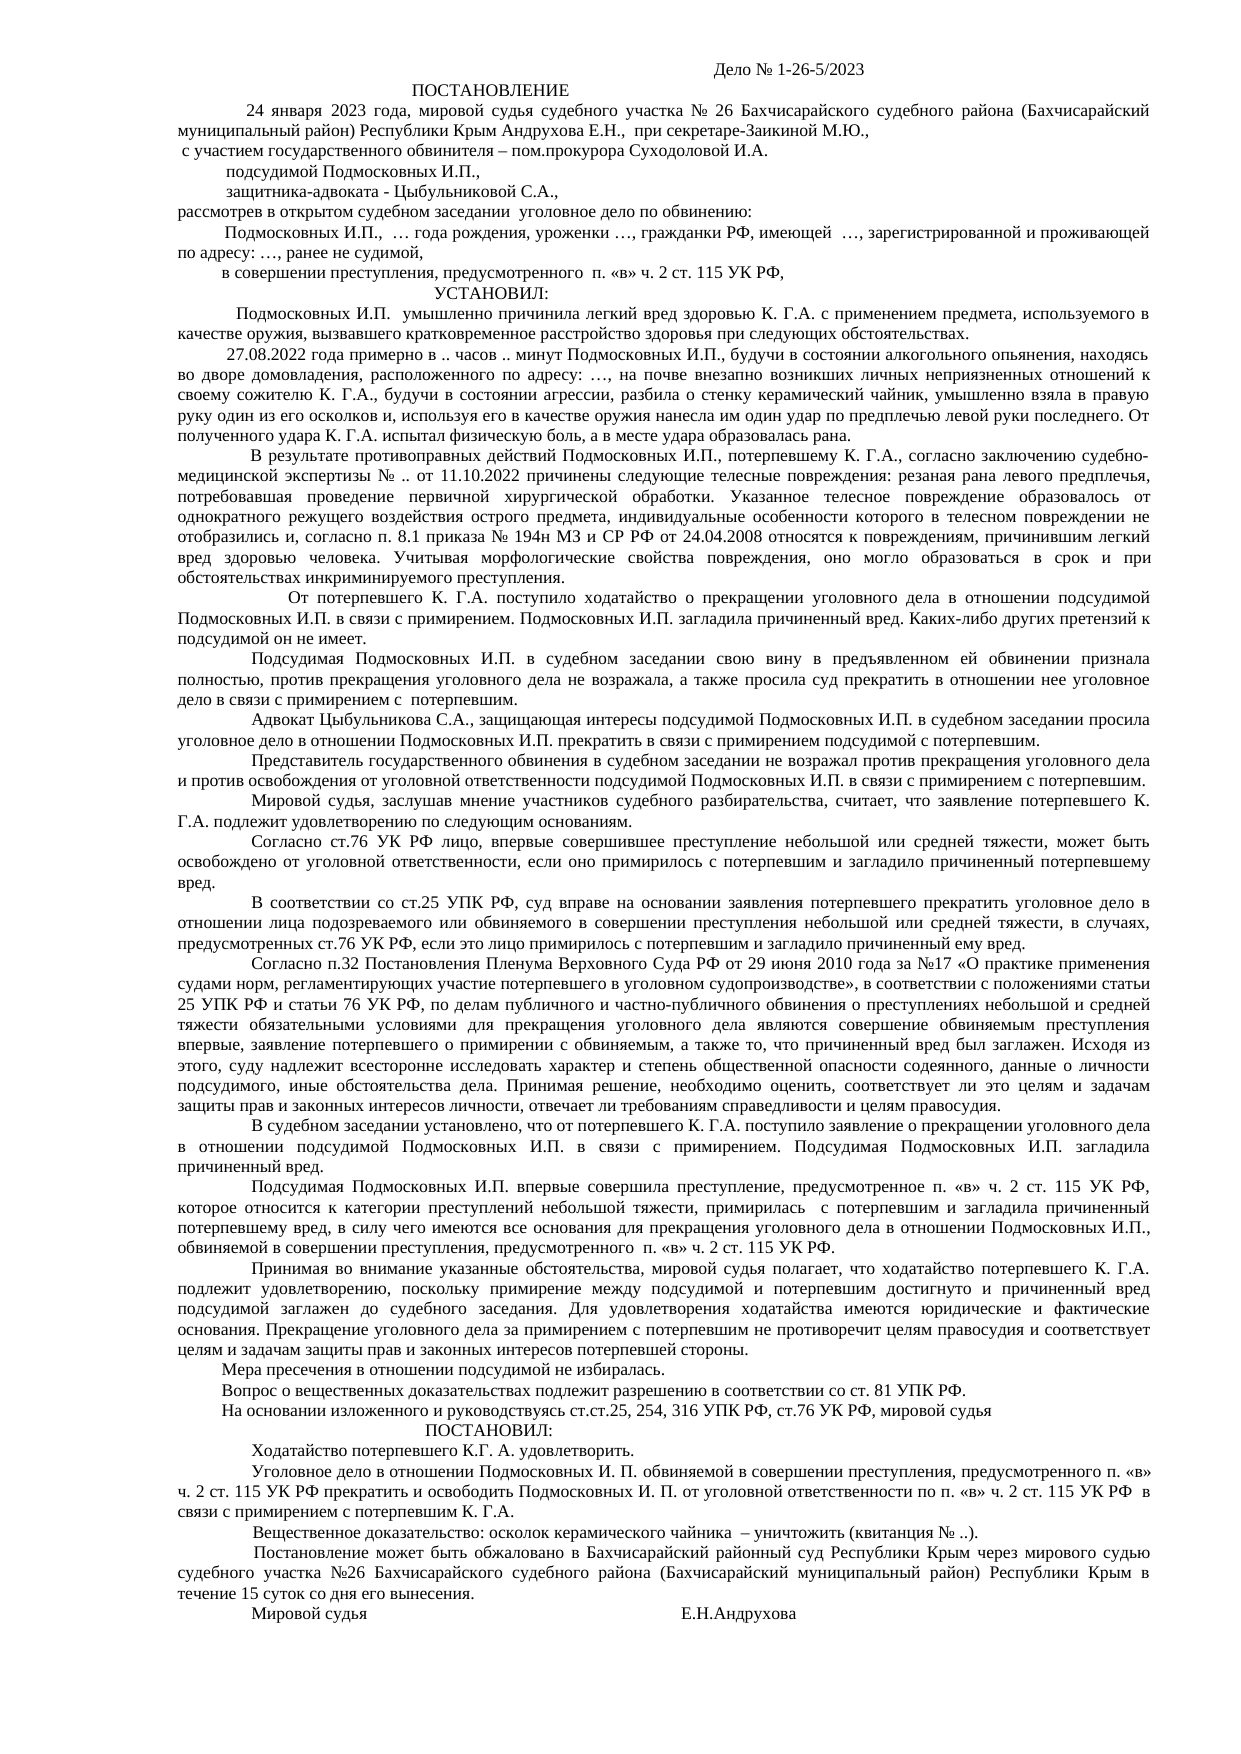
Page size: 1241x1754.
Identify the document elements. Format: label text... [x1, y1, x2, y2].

text ПОСТАНОВИЛ: [177, 1420, 1152, 1440]
text рассмотрев в открытом судебном заседании уголовное дело по обвинению: [177, 201, 1152, 222]
text Мировой судья Е.Н.Андрухова [177, 1603, 1152, 1623]
text подсудимой Подмосковных И.П., [177, 161, 1152, 181]
text Представитель государственного обвинения в судебном заседании не возражал против прекращения уголовного дела и против освобождения от уголовной ответственности подсудимой Подмосковных И.П. в связи с примирением с потерпевшим. [177, 750, 1152, 790]
text в совершении преступления, предусмотренного п. «в» ч. 2 ст. 115 УК РФ, [177, 262, 1152, 282]
text Подсудимая Подмосковных И.П. в судебном заседании свою вину в предъявленном ей обвинении признала полностью, против прекращения уголовного дела не возражала, а также просила суд прекратить в отношении нее уголовное дело в связи с примирением с потерпевшим. [177, 648, 1152, 709]
text Ходатайство потерпевшего К.Г. А. удовлетворить. [177, 1440, 1152, 1461]
text В судебном заседании установлено, что от потерпевшего К. Г.А. поступило заявление о прекращении уголовного дела в отношении подсудимой Подмосковных И.П. в связи с примирением. Подсудимая Подмосковных И.П. загладила причиненный вред. [177, 1115, 1152, 1176]
text Подмосковных И.П., … года рождения, уроженки …, гражданки РФ, имеющей …, зарегистрированной и проживающей по адресу: …, ранее не судимой, [177, 222, 1152, 262]
text ПОСТАНОВЛЕНИЕ [177, 79, 1152, 100]
text Подсудимая Подмосковных И.П. впервые совершила преступление, предусмотренное п. «в» ч. 2 ст. 115 УК РФ, которое относится к категории преступлений небольшой тяжести, примирилась с потерпевшим и загладила причиненный потерпевшему вред, в силу чего имеются все основания для прекращения уголовного дела в отношении Подмосковных И.П., обвиняемой в совершении преступления, предусмотренного п. «в» ч. 2 ст. 115 УК РФ. [177, 1176, 1152, 1257]
text Вопрос о вещественных доказательствах подлежит разрешению в соответствии со ст. 81 УПК РФ. [177, 1379, 1152, 1400]
text Согласно ст.76 УК РФ лицо, впервые совершившее преступление небольшой или средней тяжести, может быть освобождено от уголовной ответственности, если оно примирилось с потерпевшим и загладило причиненный потерпевшему вред. [177, 831, 1152, 892]
text Мера пресечения в отношении подсудимой не избиралась. [177, 1359, 1152, 1379]
text 27.08.2022 года примерно в .. часов .. минут Подмосковных И.П., будучи в состоянии алкогольного опьянения, находясь во дворе домовладения, расположенного по адресу: …, на почве внезапно возникших личных неприязненных отношений к своему сожителю К. Г.А., будучи в состоянии агрессии, разбила о стенку керамический чайник, умышленно взяла в правую руку один из его осколков и, используя его в качестве оружия нанесла им один удар по предплечью левой руки последнего. От полученного удара К. Г.А. испытал физическую боль, а в месте удара образовалась рана. [177, 343, 1152, 445]
text В соответствии со ст.25 УПК РФ, суд вправе на основании заявления потерпевшего прекратить уголовное дело в отношении лица подозреваемого или обвиняемого в совершении преступления небольшой или средней тяжести, в случаях, предусмотренных ст.76 УК РФ, если это лицо примирилось с потерпевшим и загладило причиненный ему вред. [177, 892, 1152, 953]
text Согласно п.32 Постановления Пленума Верховного Суда РФ от 29 июня 2010 года за №17 «О практике применения судами норм, регламентирующих участие потерпевшего в уголовном судопроизводстве», в соответствии с положениями статьи 25 УПК РФ и статьи 76 УК РФ, по делам публичного и частно-публичного обвинения о преступлениях небольшой и средней тяжести обязательными условиями для прекращения уголовного дела являются совершение обвиняемым преступления впервые, заявление потерпевшего о примирении с обвиняемым, а также то, что причиненный вред был заглажен. Исходя из этого, суду надлежит всесторонне исследовать характер и степень общественной опасности содеянного, данные о личности подсудимого, иные обстоятельства дела. Принимая решение, необходимо оценить, соответствует ли это целям и задачам защиты прав и законных интересов личности, отвечает ли требованиям справедливости и целям правосудия. [177, 953, 1152, 1115]
text Уголовное дело в отношении Подмосковных И. П. обвиняемой в совершении преступления, предусмотренного п. «в» ч. 2 ст. 115 УК РФ прекратить и освободить Подмосковных И. П. от уголовной ответственности по п. «в» ч. 2 ст. 115 УК РФ в связи с примирением с потерпевшим К. Г.А. [177, 1461, 1152, 1522]
text На основании изложенного и руководствуясь ст.ст.25, 254, 316 УПК РФ, ст.76 УК РФ, мировой судья [177, 1400, 1152, 1420]
text Дело № 1-26-5/2023 [177, 59, 1152, 79]
text с участием государственного обвинителя – пом.прокурора Суходоловой И.А. [177, 140, 1152, 161]
text От потерпевшего К. Г.А. поступило ходатайство о прекращении уголовного дела в отношении подсудимой Подмосковных И.П. в связи с примирением. Подмосковных И.П. загладила причиненный вред. Каких-либо других претензий к подсудимой он не имеет. [177, 587, 1152, 648]
text В результате противоправных действий Подмосковных И.П., потерпевшему К. Г.А., согласно заключению судебно-медицинской экспертизы № .. от 11.10.2022 причинены следующие телесные повреждения: резаная рана левого предплечья, потребовавшая проведение первичной хирургической обработки. Указанное телесное повреждение образовалось от однократного режущего воздействия острого предмета, индивидуальные особенности которого в телесном повреждении не отобразились и, согласно п. 8.1 приказа № 194н МЗ и СР РФ от 24.04.2008 относятся к повреждениям, причинившим легкий вред здоровью человека. Учитывая морфологические свойства повреждения, оно могло образоваться в срок и при обстоятельствах инкриминируемого преступления. [177, 445, 1152, 587]
text Мировой судья, заслушав мнение участников судебного разбирательства, считает, что заявление потерпевшего К. Г.А. подлежит удовлетворению по следующим основаниям. [177, 790, 1152, 831]
text Адвокат Цыбульникова С.А., защищающая интересы подсудимой Подмосковных И.П. в судебном заседании просила уголовное дело в отношении Подмосковных И.П. прекратить в связи с примирением подсудимой с потерпевшим. [177, 709, 1152, 750]
text Принимая во внимание указанные обстоятельства, мировой судья полагает, что ходатайство потерпевшего К. Г.А. подлежит удовлетворению, поскольку примирение между подсудимой и потерпевшим достигнуто и причиненный вред подсудимой заглажен до судебного заседания. Для удовлетворения ходатайства имеются юридические и фактические основания. Прекращение уголовного дела за примирением с потерпевшим не противоречит целям правосудия и соответствует целям и задачам защиты прав и законных интересов потерпевшей стороны. [177, 1257, 1152, 1359]
text Постановление может быть обжаловано в Бахчисарайский районный суд Республики Крым через мирового судью судебного участка №26 Бахчисарайского судебного района (Бахчисарайский муниципальный район) Республики Крым в течение 15 суток со дня его вынесения. [177, 1542, 1152, 1603]
text защитника-адвоката - Цыбульниковой С.А., [177, 181, 1152, 201]
text Подмосковных И.П. умышленно причинила легкий вред здоровью К. Г.А. с применением предмета, используемого в качестве оружия, вызвавшего кратковременное расстройство здоровья при следующих обстоятельствах. [177, 303, 1152, 343]
text 24 января 2023 года, мировой судья судебного участка № 26 Бахчисарайского судебного района (Бахчисарайский муниципальный район) Республики Крым Андрухова Е.Н., при секретаре-Заикиной М.Ю., [177, 100, 1152, 140]
text Вещественное доказательство: осколок керамического чайника – уничтожить (квитанция № ..). [177, 1522, 1152, 1542]
text УСТАНОВИЛ: [177, 282, 1152, 303]
